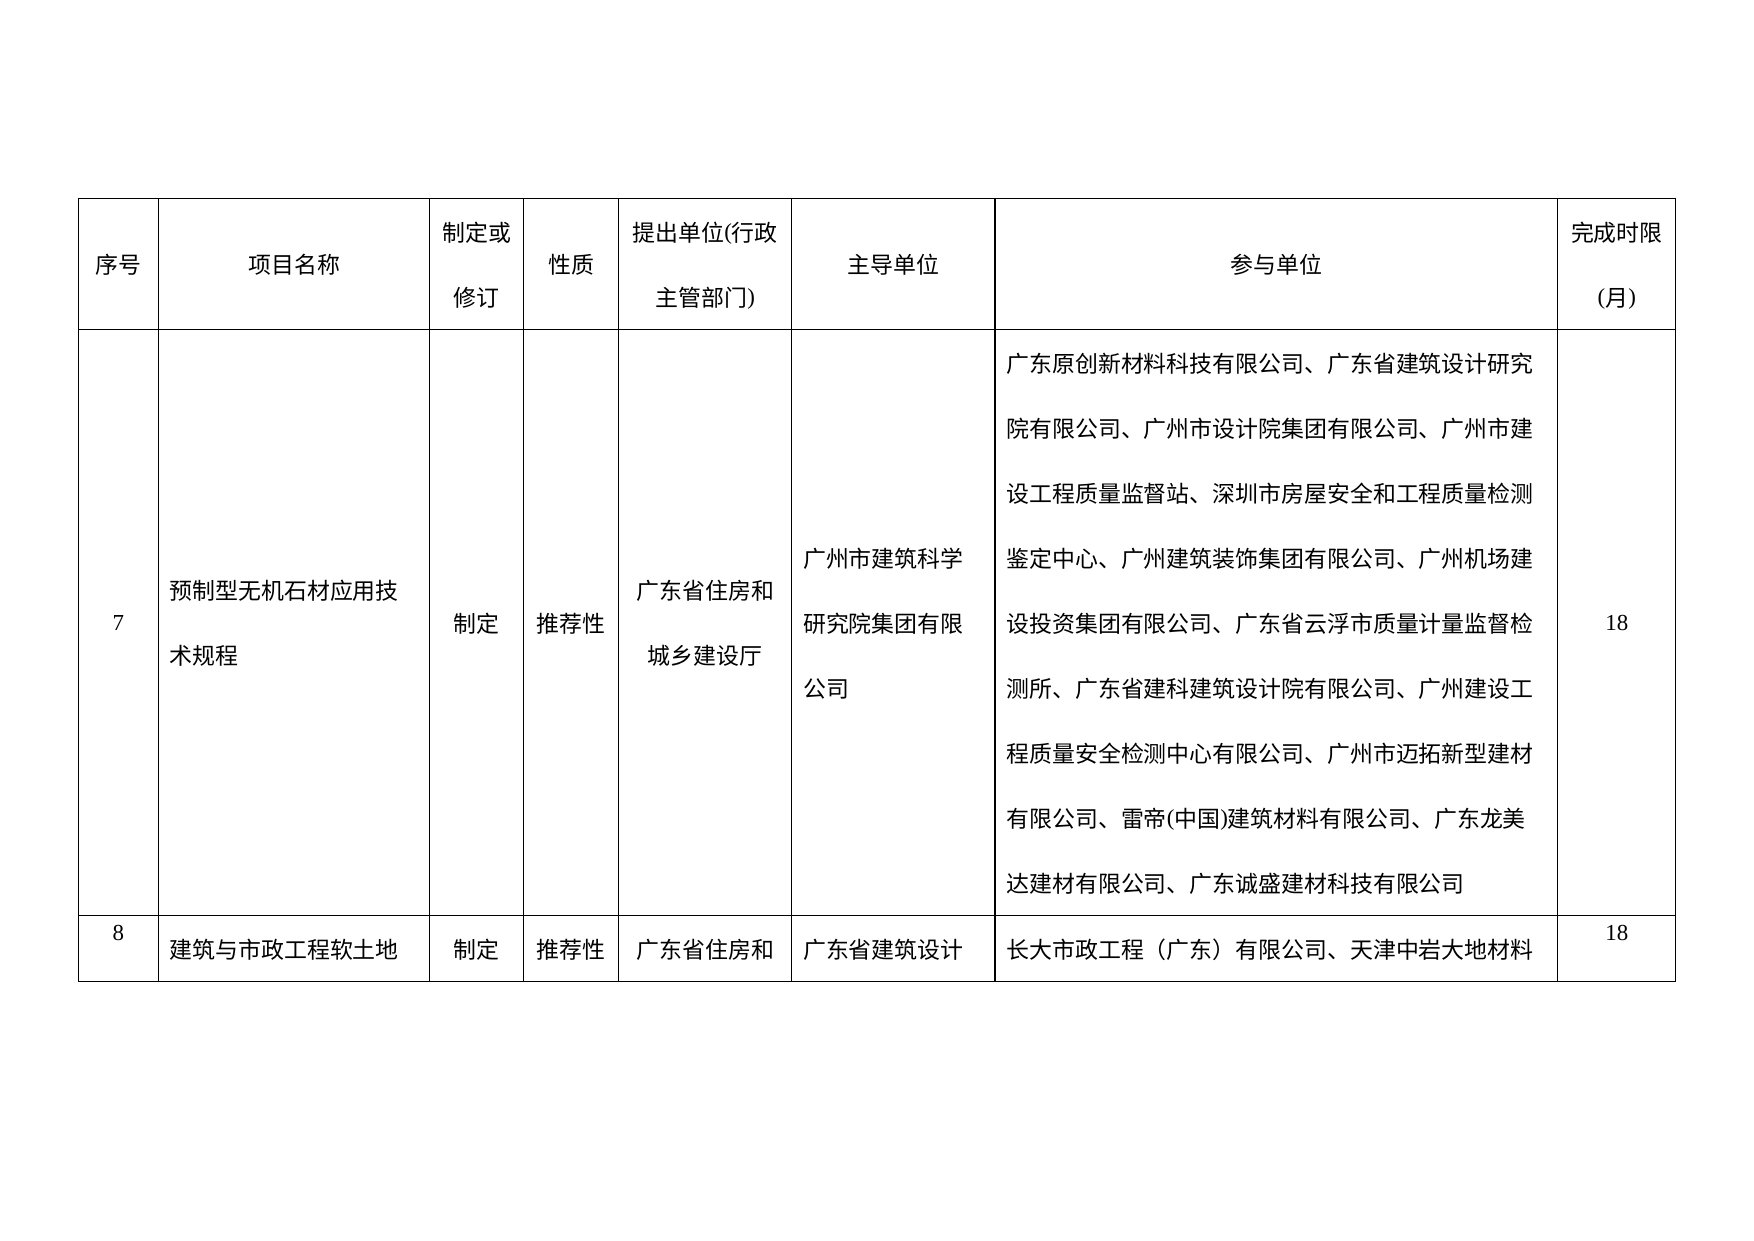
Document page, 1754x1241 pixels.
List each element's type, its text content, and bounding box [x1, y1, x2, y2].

table_cell 预制型无机石材应用技术规程 [159, 330, 429, 915]
table_cell 18 [1558, 916, 1675, 981]
table_cell 广东省建筑设计研究院有限公司 [792, 916, 994, 981]
table_header 主导单位 [792, 199, 994, 329]
table_cell 8 [79, 916, 158, 981]
table_cell 广东省住房和城乡建设厅 [619, 916, 791, 981]
table_cell 建筑与市政工程软土地基绿色加固技术标准 [159, 916, 429, 981]
table_cell 广州市建筑科学研究院集团有限公司 [792, 330, 994, 915]
table_header 项目名称 [159, 199, 429, 329]
table_cell 推荐性 [524, 916, 618, 981]
table_header 性质 [524, 199, 618, 329]
table_cell 广东省住房和城乡建设厅 [619, 330, 791, 915]
table_cell 18 [1558, 330, 1675, 915]
table_cell 7 [79, 330, 158, 915]
table_header 序号 [79, 199, 158, 329]
table_header 提出单位(行政主管部门) [619, 199, 791, 329]
table_cell 制定 [430, 330, 523, 915]
table_cell 广东原创新材料科技有限公司、广东省建筑设计研究院有限公司、广州市设计院集团有限公司、广州市建设工程质量监督站、深圳市房屋安全和工程质量检测鉴定中心、广州建筑装饰集团有限公司、广州机场建设投资集团有限公司、广东省云浮市质量计量监督检测所、广东省建科建筑设计院有限公司、广州建设工程质量安全检测中心有限公司、广州市迈拓新型建材有限公司、雷帝(中国)建筑材料有限公司、广东龙美达建材有限公司、广东诚盛建材科技有限公司 [996, 330, 1557, 915]
table_cell 推荐性 [524, 330, 618, 915]
table_cell 制定 [430, 916, 523, 981]
table_header 参与单位 [996, 199, 1557, 329]
table_header 完成时限 (月) [1558, 199, 1675, 329]
table_header 制定或 修订 [430, 199, 523, 329]
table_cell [996, 916, 1557, 981]
